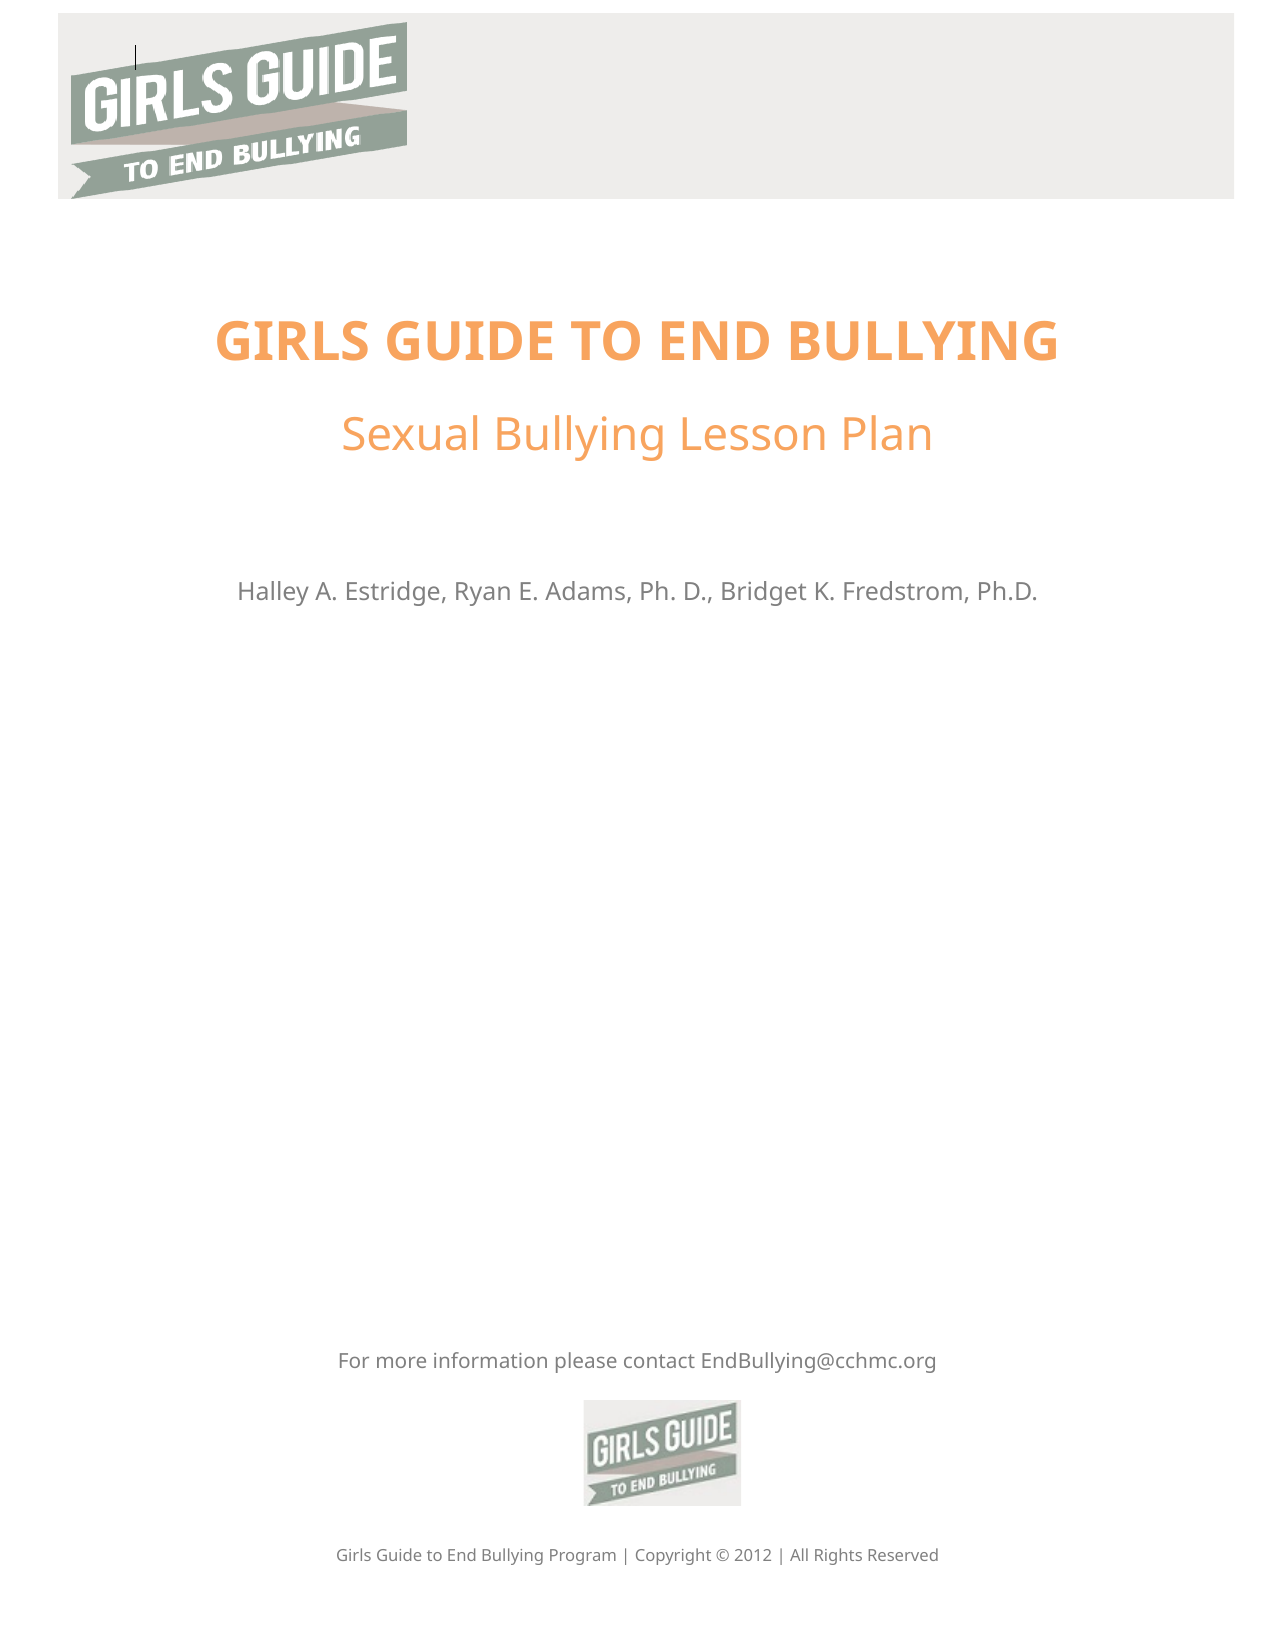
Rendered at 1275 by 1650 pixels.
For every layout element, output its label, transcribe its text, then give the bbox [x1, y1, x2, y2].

title Halley A. Estridge, Ryan E. Adams, Ph. D., Bridget K. Fredstrom, Ph.D. [150, 574, 1125, 608]
title GIRLS GUIDE TO END BULLYING [150, 302, 1125, 376]
picture [583, 1400, 742, 1506]
picture [57, 12, 1235, 216]
title Sexual Bullying Lesson Plan [150, 402, 1125, 464]
text For more information please contact EndBullying@cchmc.org [150, 1346, 1125, 1375]
